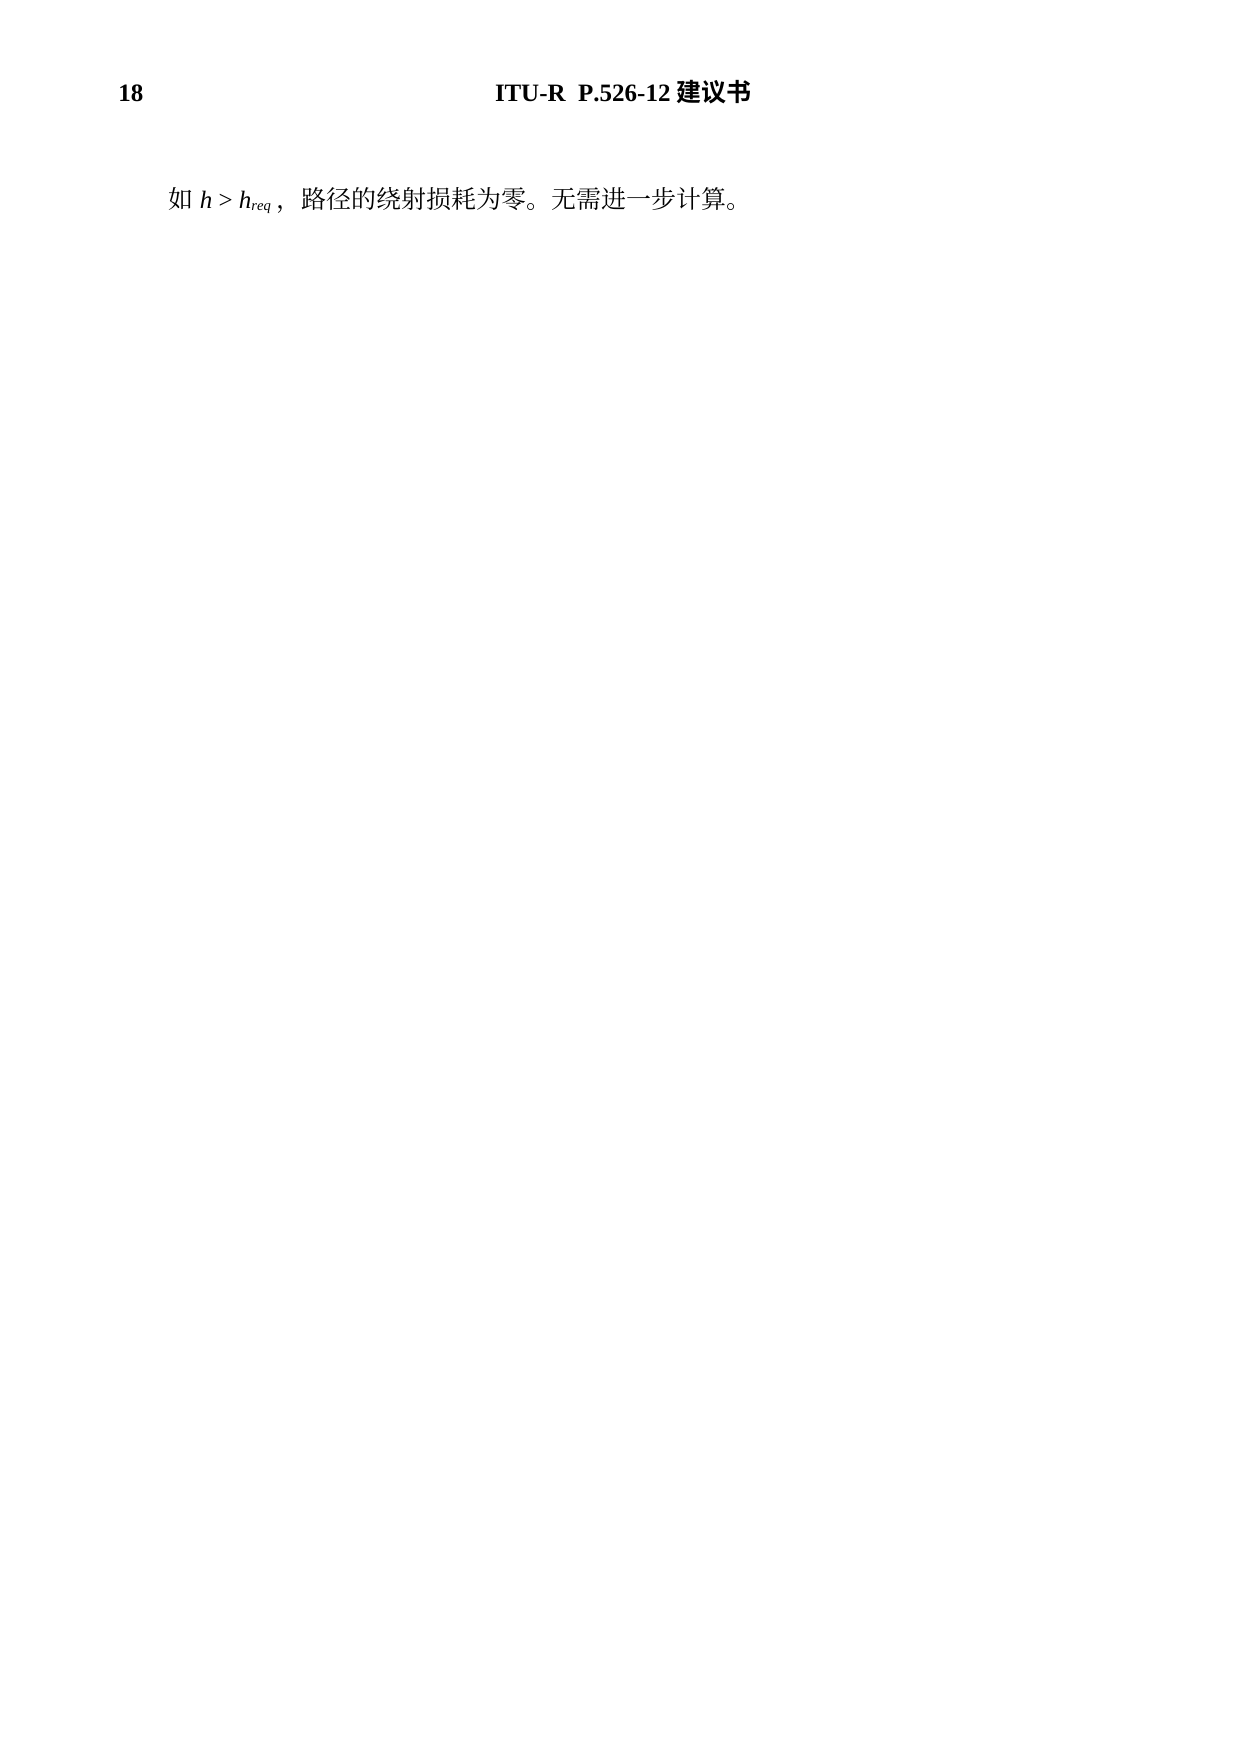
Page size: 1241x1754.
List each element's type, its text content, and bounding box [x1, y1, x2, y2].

text 如 h > hreq ，路径的绕射损耗为零。无需进一步计算。 [118, 179, 1122, 215]
